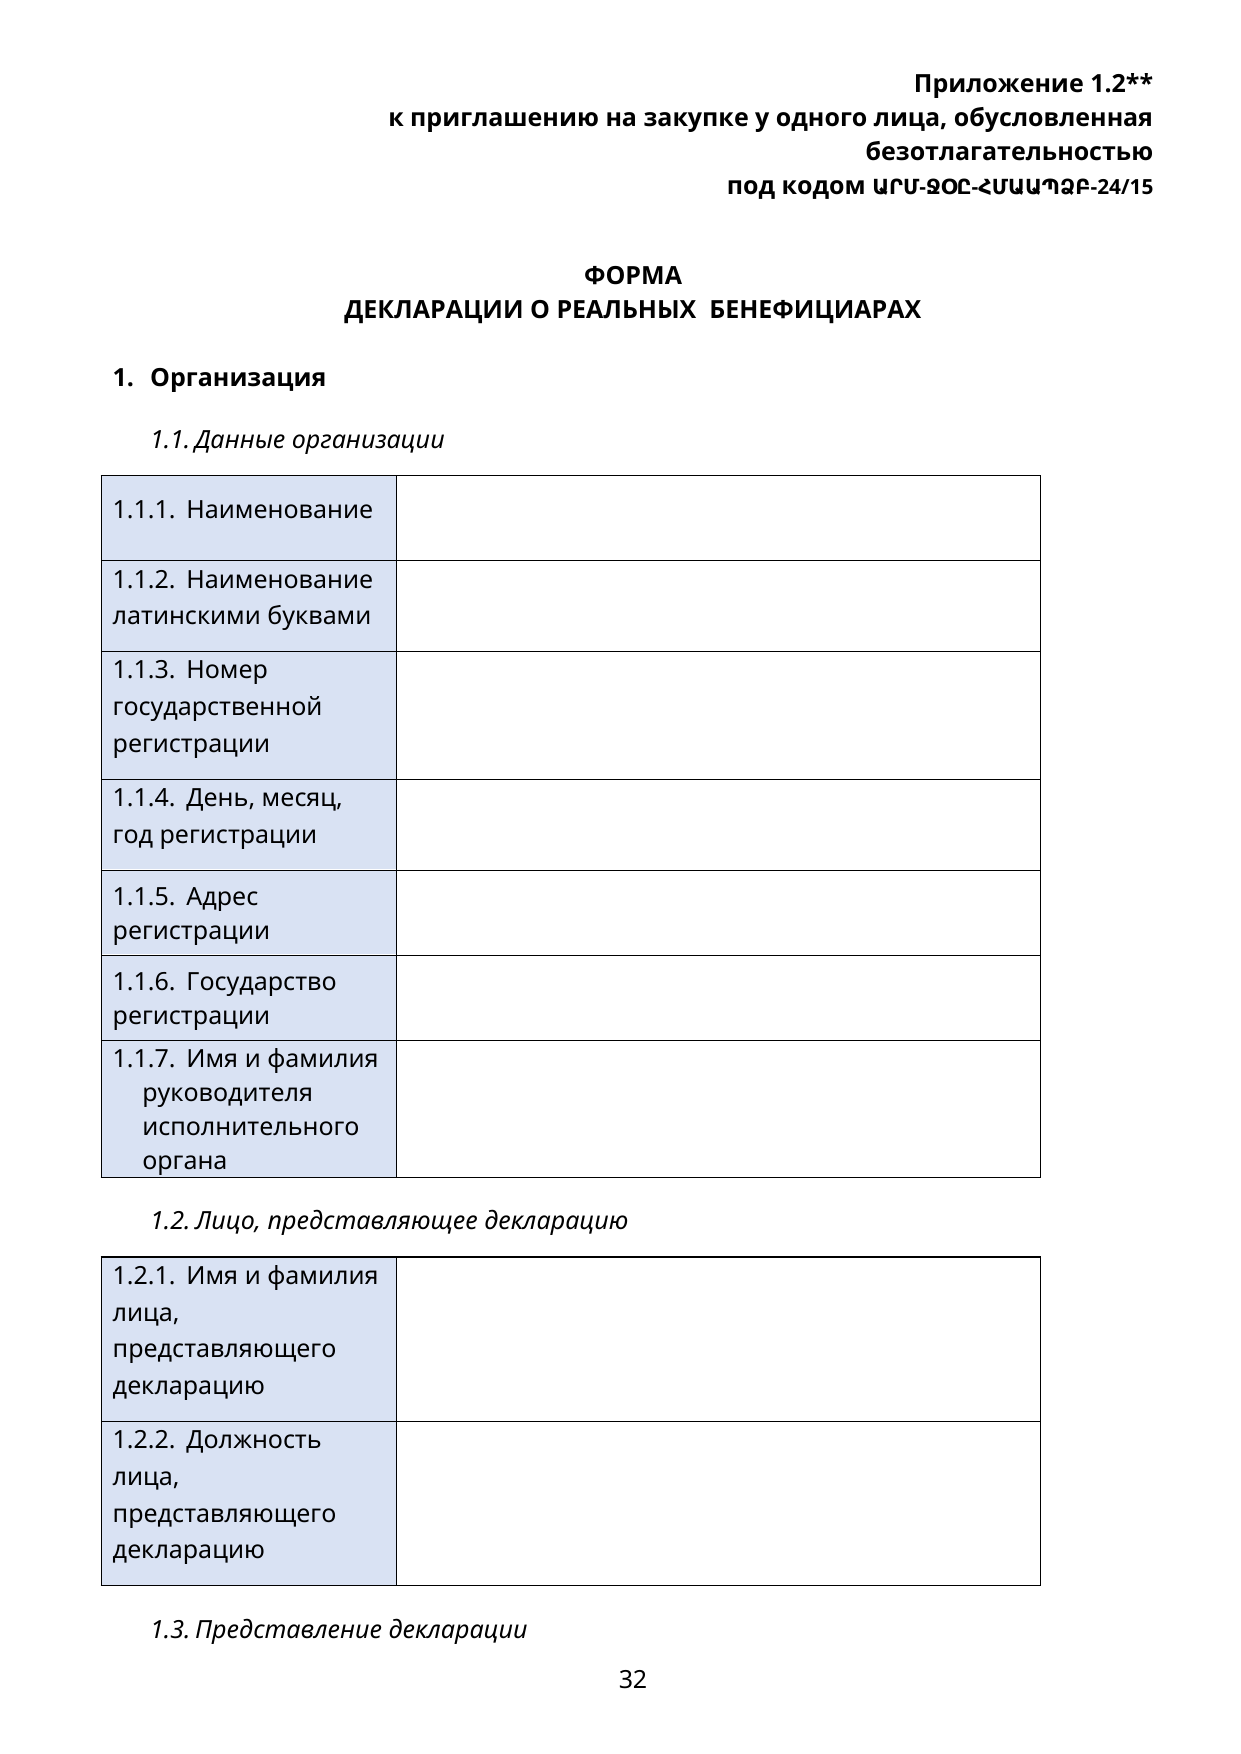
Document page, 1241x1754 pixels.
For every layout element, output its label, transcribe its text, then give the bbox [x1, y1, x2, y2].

table_cell Государство регистрации [102, 956, 396, 1040]
table_cell [397, 871, 1040, 954]
text под кодом ԱՐՄ-ՋՕԸ-ՀՄԱԱՊՁԲ-24/15 [112, 168, 1153, 202]
table_cell [397, 1041, 1040, 1177]
table_cell Наименование латинскими буквами [102, 561, 396, 651]
table_header Наименование [102, 476, 396, 560]
table_cell Имя и фамилия руководителя исполнительного органа [102, 1041, 396, 1177]
table_cell [397, 956, 1040, 1040]
table_cell День, месяц, год регистрации [102, 780, 396, 869]
list Данные организации [150, 422, 1153, 456]
list Лицо, представляющее декларацию [150, 1203, 1153, 1237]
list Организация [112, 360, 1153, 394]
table_header [397, 1258, 1040, 1421]
table_cell [397, 652, 1040, 779]
table_cell [397, 1422, 1040, 1585]
table_cell [397, 780, 1040, 869]
table_header [397, 476, 1040, 560]
text ФОРМА [112, 258, 1153, 292]
table_cell [397, 561, 1040, 651]
text ДЕКЛАРАЦИИ О РЕАЛЬНЫХ БЕНЕФИЦИАРАХ [112, 292, 1153, 326]
table_header Имя и фамилия лица, представляющего декларацию [102, 1258, 396, 1421]
text к приглашению на закупкe у одного лица, обусловленная безотлагательностью [112, 100, 1153, 168]
table_cell Адрес регистрации [102, 871, 396, 954]
list Представление декларации [150, 1611, 1153, 1645]
table_cell Номер государственной регистрации [102, 652, 396, 779]
text Приложение 1.2** [112, 66, 1153, 100]
table_cell Должность лица, представляющего декларацию [102, 1422, 396, 1585]
